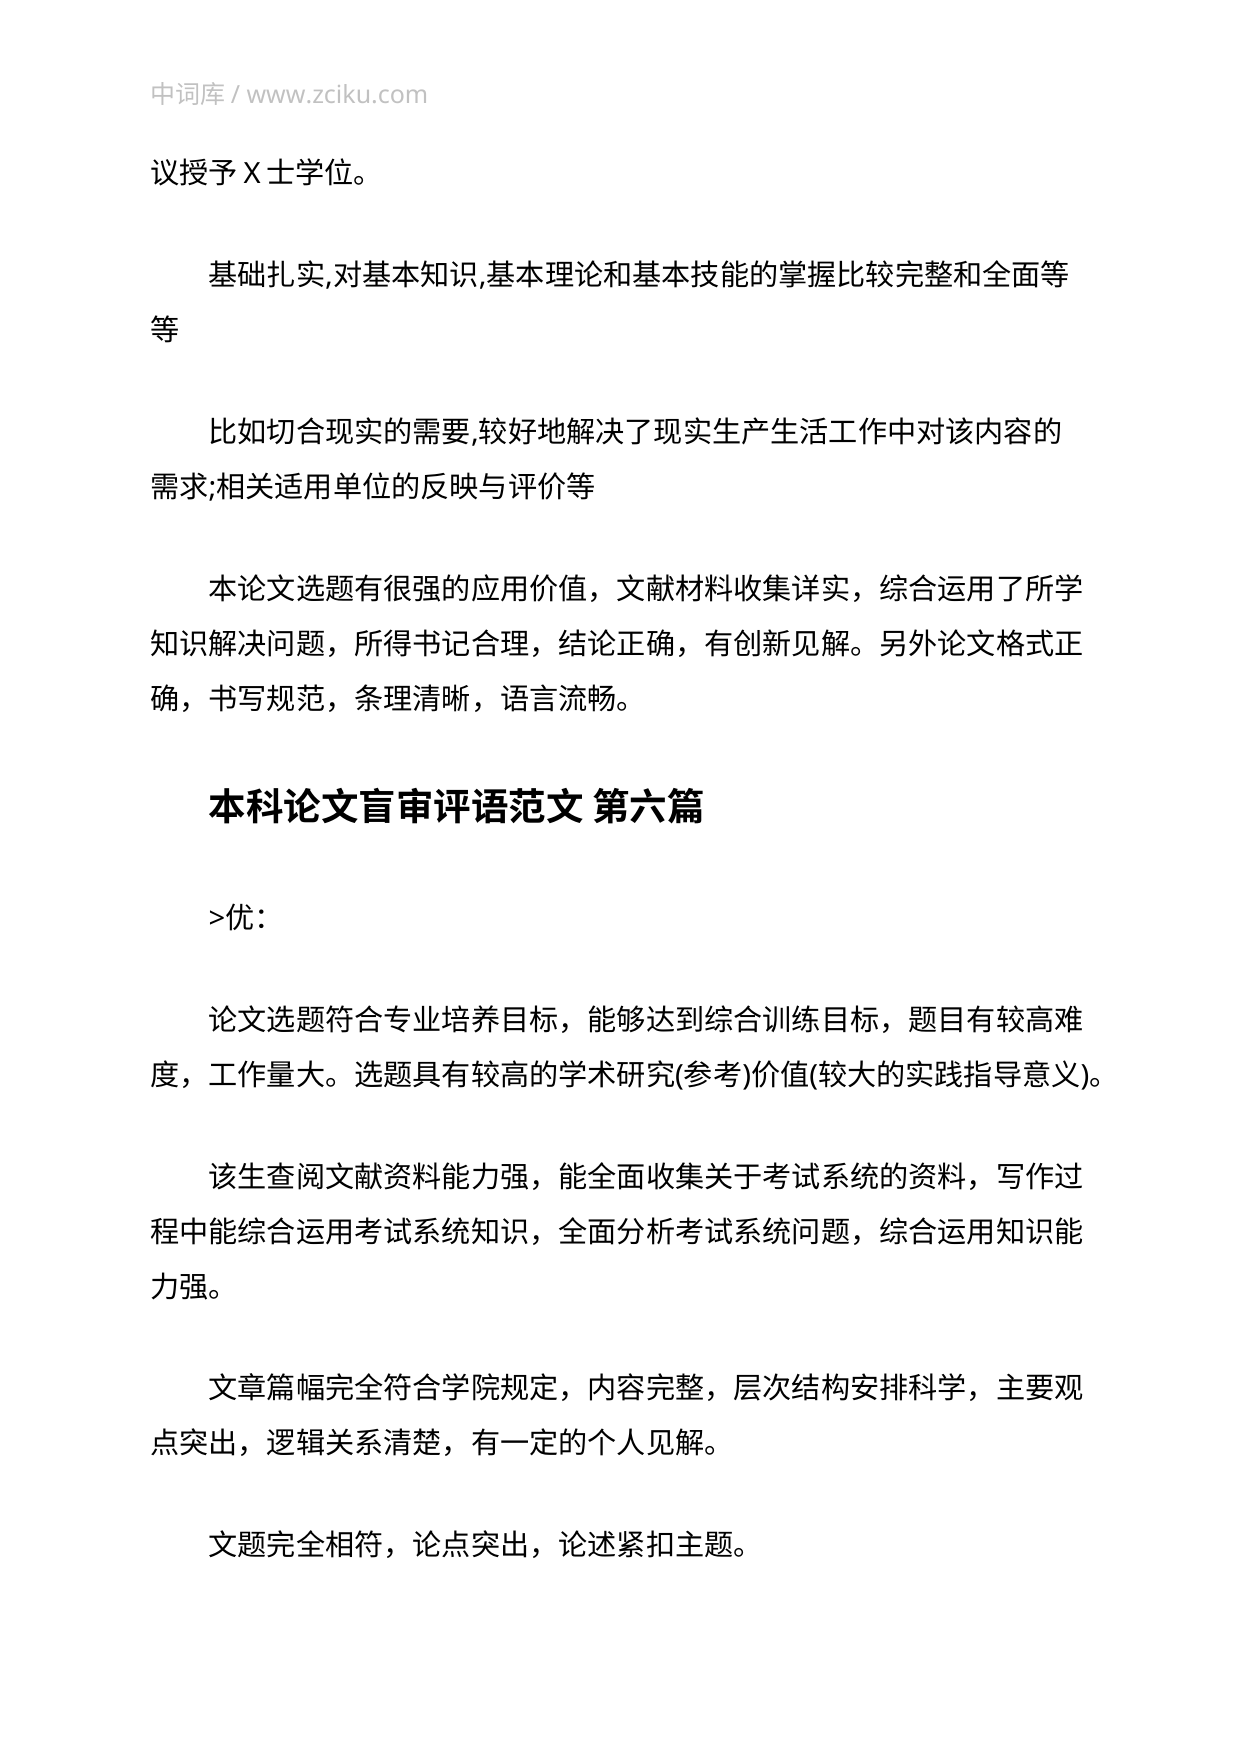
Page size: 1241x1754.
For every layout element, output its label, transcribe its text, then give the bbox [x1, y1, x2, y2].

text 文章篇幅完全符合学院规定，内容完整，层次结构安排科学，主要观点突出，逻辑关系清楚，有一定的个人见解。 [150, 1365, 1090, 1462]
text 该生查阅文献资料能力强，能全面收集关于考试系统的资料，写作过程中能综合运用考试系统知识，全面分析考试系统问题，综合运用知识能力强。 [150, 1153, 1090, 1306]
text 本论文选题有很强的应用价值，文献材料收集详实，综合运用了所学知识解决问题，所得书记合理，结论正确，有创新见解。另外论文格式正确，书写规范，条理清晰，语言流畅。 [150, 566, 1090, 718]
text 基础扎实,对基本知识,基本理论和基本技能的掌握比较完整和全面等等 [150, 252, 1090, 349]
text 文题完全相符，论点突出，论述紧扣主题。 [150, 1522, 1090, 1564]
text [150, 150, 1090, 192]
text 比如切合现实的需要,较好地解决了现实生产生活工作中对该内容的需求;相关适用单位的反映与评价等 [150, 409, 1090, 506]
text >优： [150, 895, 1090, 937]
text 论文选题符合专业培养目标，能够达到综合训练目标，题目有较高难度，工作量大。选题具有较高的学术研究(参考)价值(较大的实践指导意义)。 [150, 997, 1090, 1094]
text 本科论文盲审评语范文 第六篇 [150, 777, 1090, 832]
